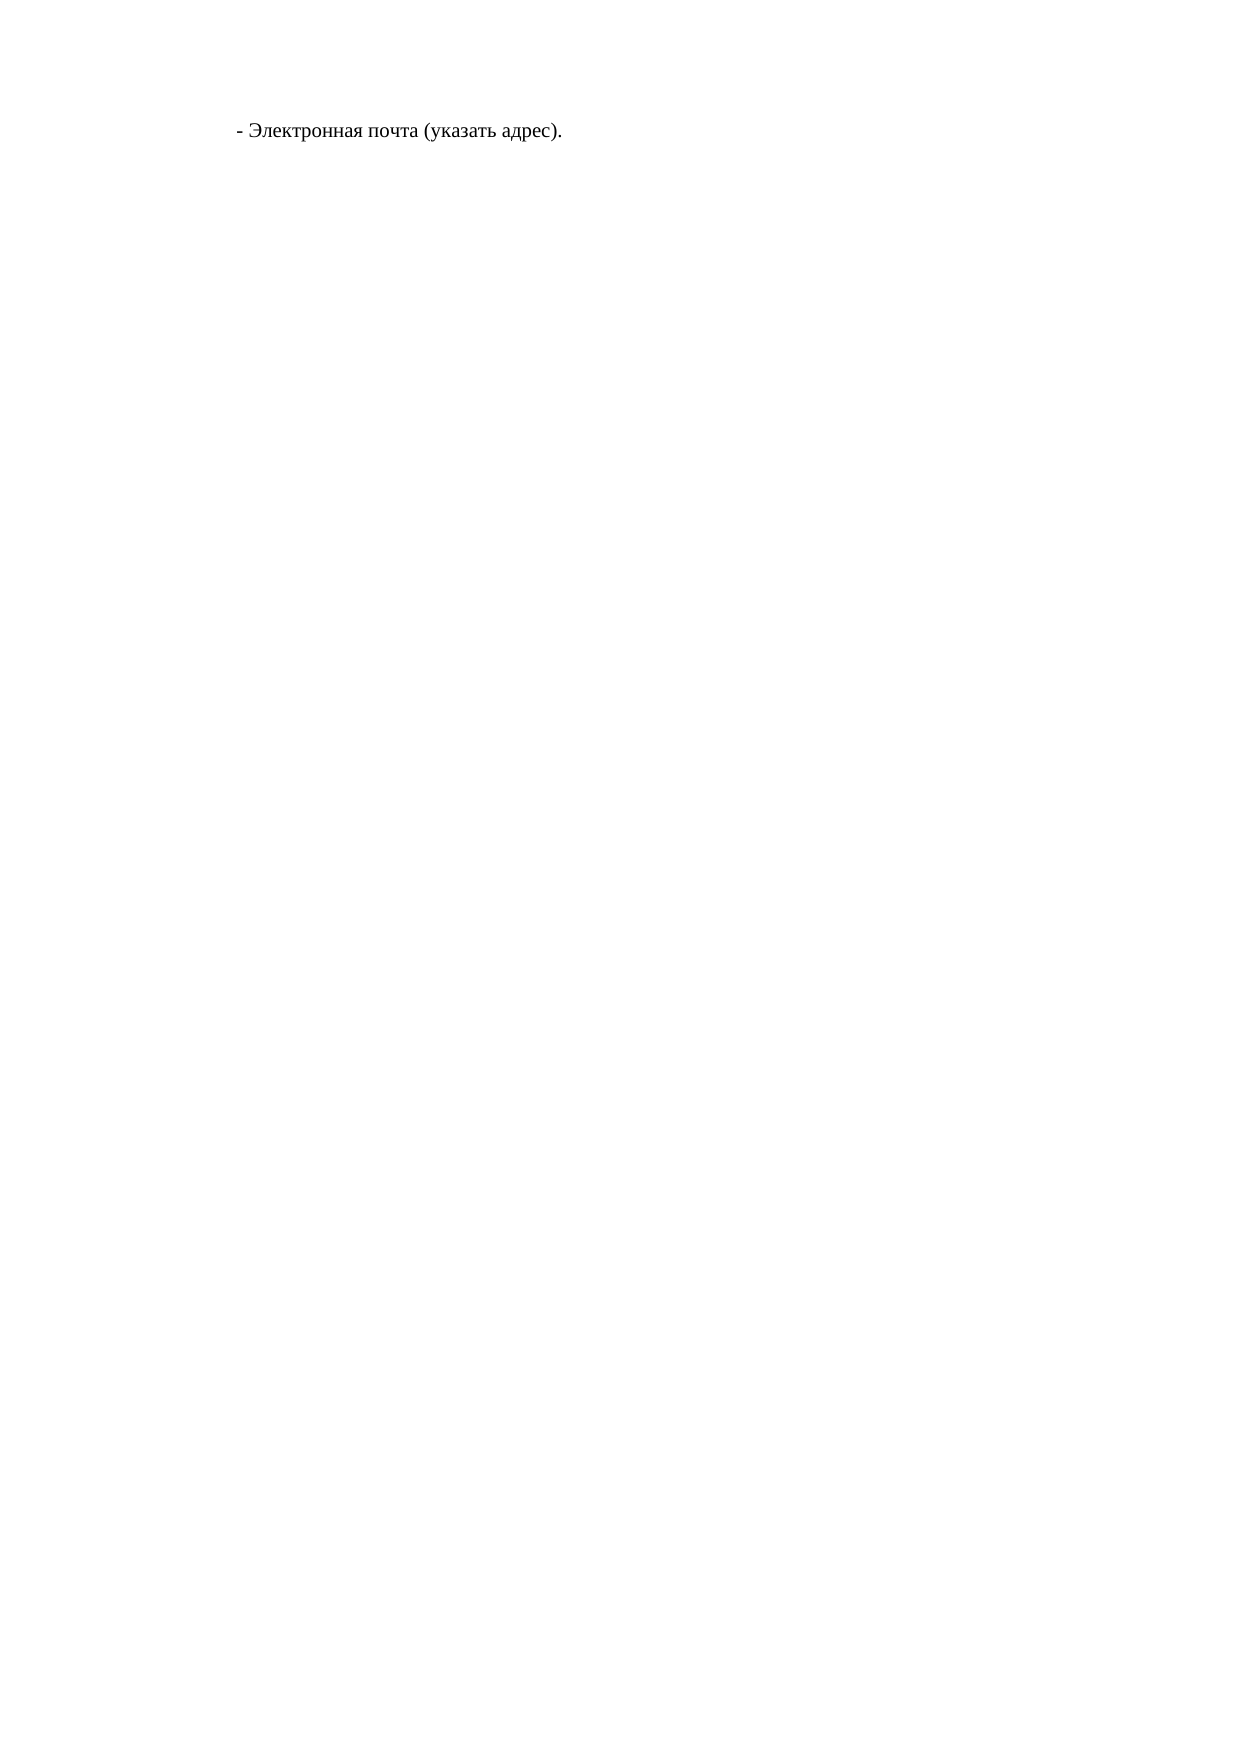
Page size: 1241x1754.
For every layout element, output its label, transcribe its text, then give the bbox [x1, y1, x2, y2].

text - Электронная почта (указать адрес). [177, 118, 1152, 142]
